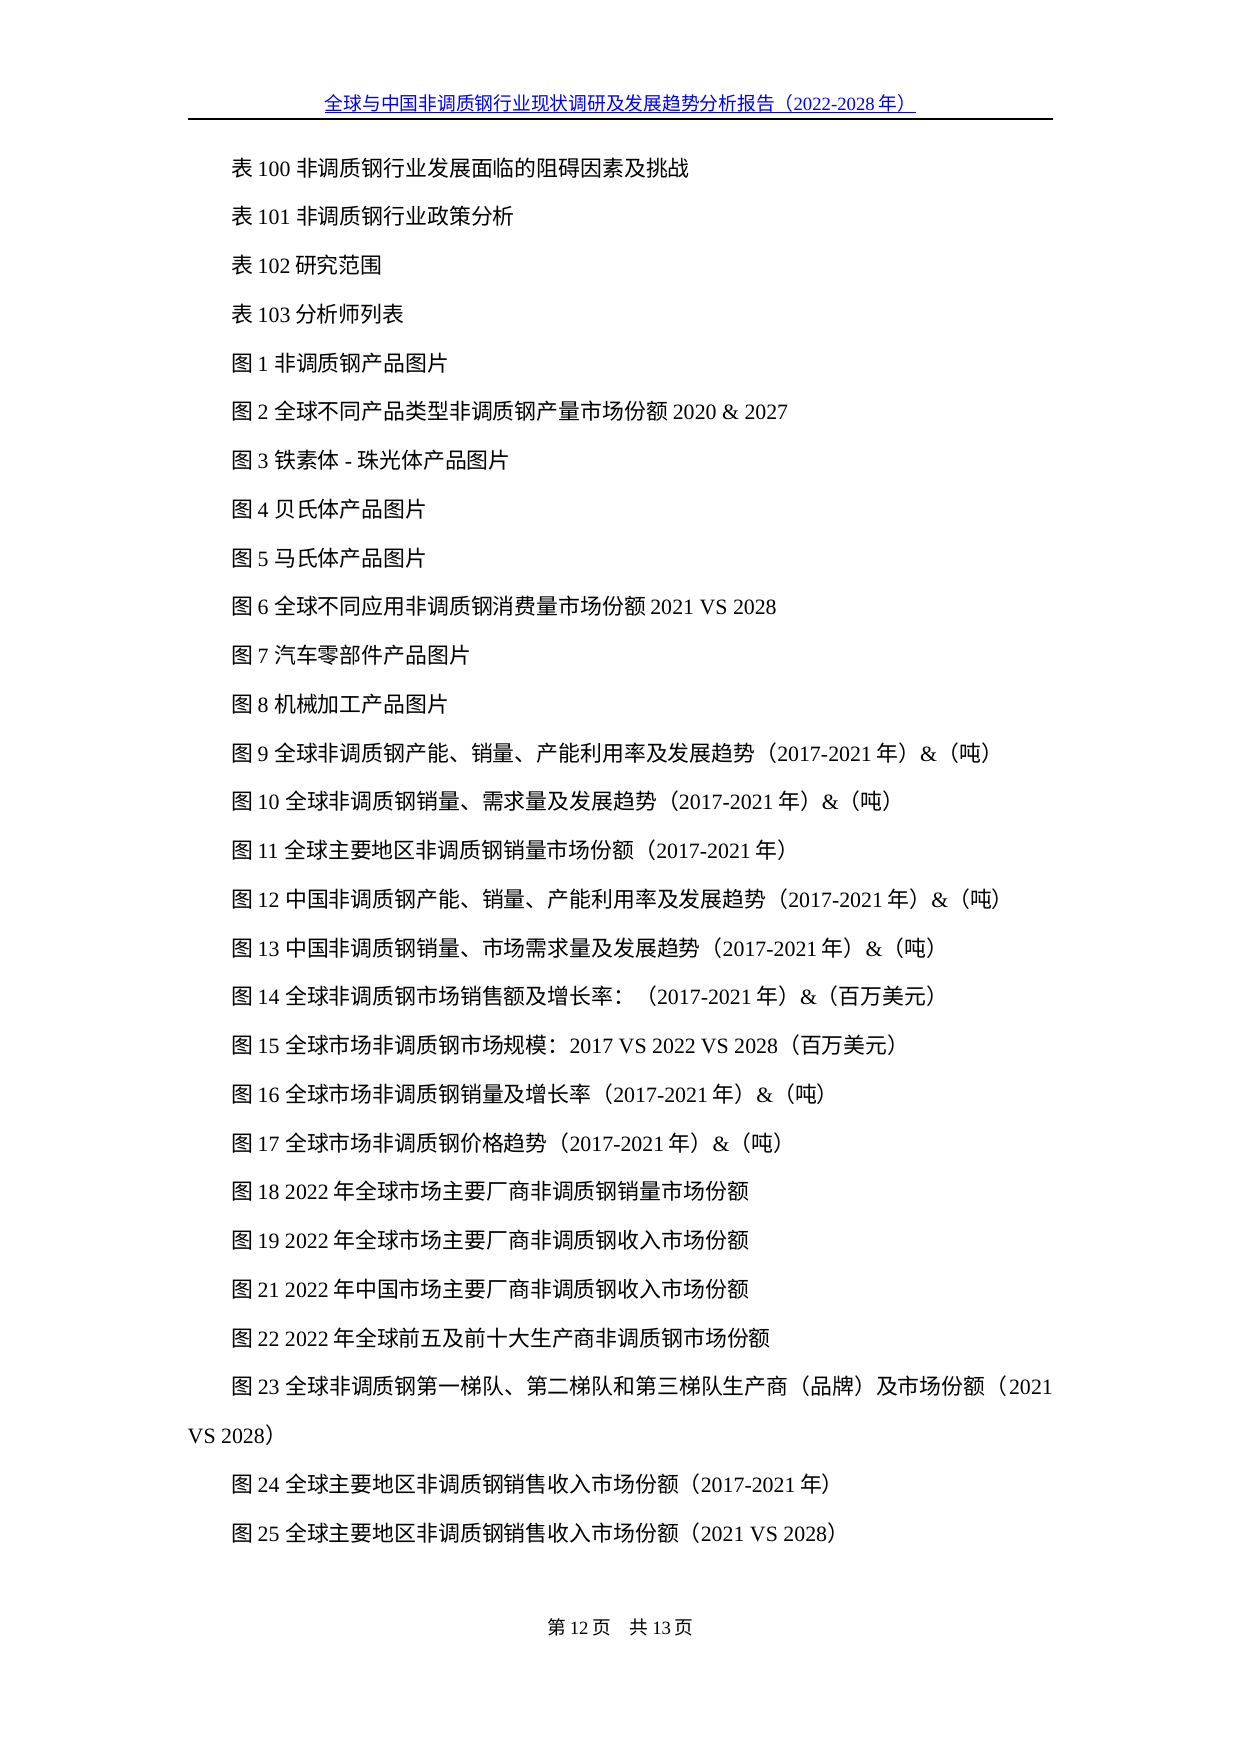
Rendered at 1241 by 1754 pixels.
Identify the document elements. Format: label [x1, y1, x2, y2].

text [187, 150, 1053, 1548]
